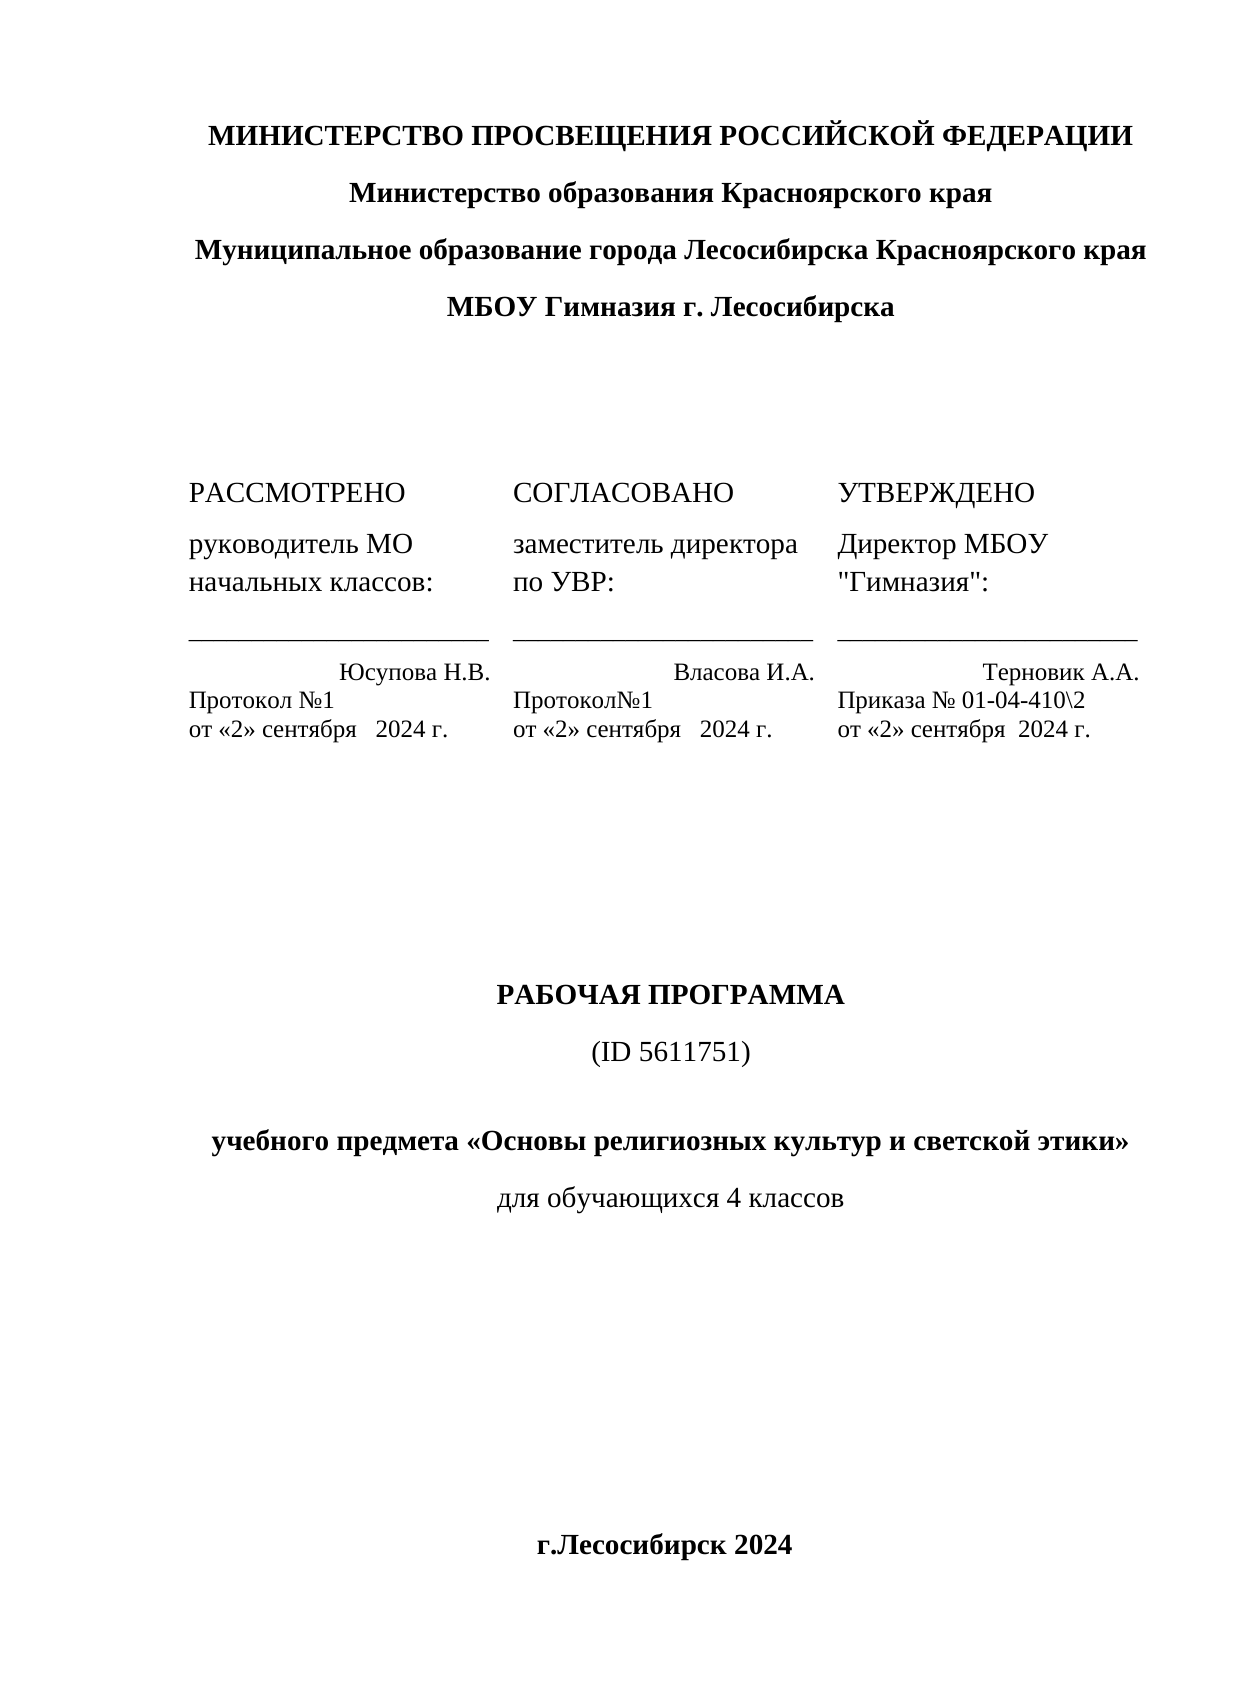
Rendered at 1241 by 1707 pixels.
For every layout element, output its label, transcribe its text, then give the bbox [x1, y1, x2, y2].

text МБОУ Гимназия г. Лесосибирска [190, 289, 1152, 323]
text (ID 5611751) [190, 1034, 1152, 1068]
text РАБОЧАЯ ПРОГРАММА [190, 977, 1152, 1011]
table_header СОГЛАСОВАНО заместитель директора по УВР: ________________________ Власова И.А. Протокол№1 от «2» сентября 2024 г. [502, 475, 826, 784]
table_header РАССМОТРЕНО руководитель МО начальных классов: ________________________ Юсупова Н.В. Протокол №1 от «2» сентября 2024 г. [177, 475, 502, 784]
text МИНИСТЕРСТВО ПРОСВЕЩЕНИЯ РОССИЙСКОЙ ФЕДЕРАЦИИ [190, 118, 1152, 152]
text учебного предмета «Основы религиозных культур и светской этики» [190, 1123, 1152, 1157]
table_header УТВЕРЖДЕНО Директор МБОУ "Гимназия": ________________________ Терновик А.А. Приказа № 01-04-410\2 от «2» сентября 2024 г. [826, 475, 1151, 784]
text Министерство образования Красноярского края [190, 175, 1152, 209]
text Муниципальное образование города Лесосибирска Красноярского края [190, 232, 1152, 266]
text для обучающихся 4 классов [190, 1180, 1152, 1214]
text г.Лесосибирск 2024 [177, 1527, 1152, 1561]
